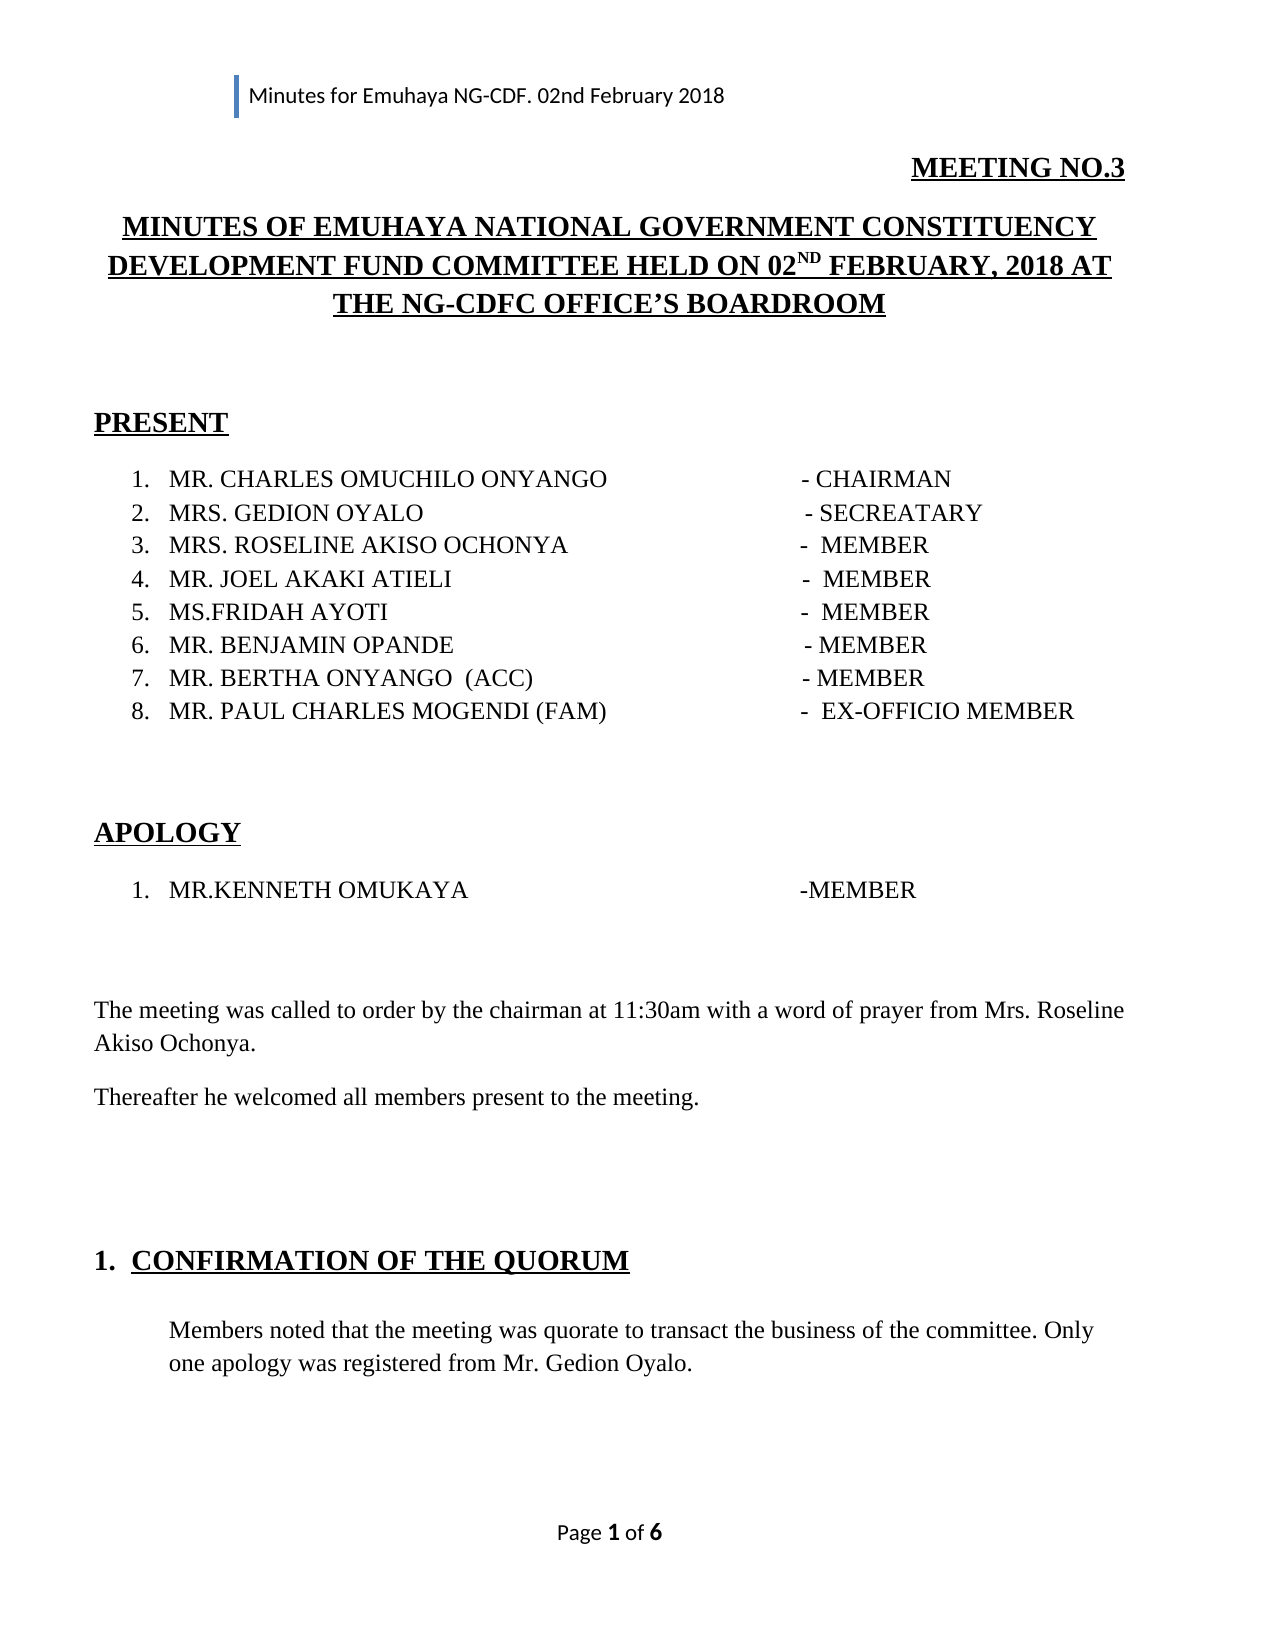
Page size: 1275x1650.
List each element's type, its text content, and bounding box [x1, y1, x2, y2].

text MEETING NO.3 [94, 150, 1125, 183]
text PRESENT [94, 405, 1125, 439]
text The meeting was called to order by the chairman at 11:30am with a word of prayer from Mrs. Roseline Akiso Ochonya. [94, 995, 1125, 1057]
list CONFIRMATION OF THE QUORUM [94, 1243, 1125, 1277]
text Thereafter he welcomed all members present to the meeting. [94, 1082, 1125, 1111]
list MR. JOEL AKAKI ATIELI - MEMBER [131, 564, 1125, 592]
list MR.KENNETH OMUKAYA -MEMBER [131, 875, 1125, 904]
list MR. BERTHA ONYANGO (ACC) - MEMBER [131, 663, 1125, 691]
list MR. CHARLES OMUCHILO ONYANGO - CHAIRMAN [131, 464, 1125, 493]
list Members noted that the meeting was quorate to transact the business of the committee. Only one apology was registered from Mr. Gedion Oyalo. [169, 1315, 1125, 1377]
list MR. BENJAMIN OPANDE - MEMBER [131, 630, 1125, 658]
list MRS. GEDION OYALO - SECREATARY [131, 498, 1125, 526]
list MS.FRIDAH AYOTI - MEMBER [131, 597, 1125, 625]
list MR. PAUL CHARLES MOGENDI (FAM) - EX-OFFICIO MEMBER [131, 696, 1125, 724]
text APOLOGY [94, 816, 1125, 849]
list MRS. ROSELINE AKISO OCHONYA - MEMBER [131, 531, 1125, 559]
text MINUTES OF EMUHAYA NATIONAL GOVERNMENT CONSTITUENCY DEVELOPMENT FUND COMMITTEE HELD ON 02ND FEBRUARY, 2018 AT THE NG-CDFC OFFICE’S BOARDROOM [94, 209, 1125, 320]
